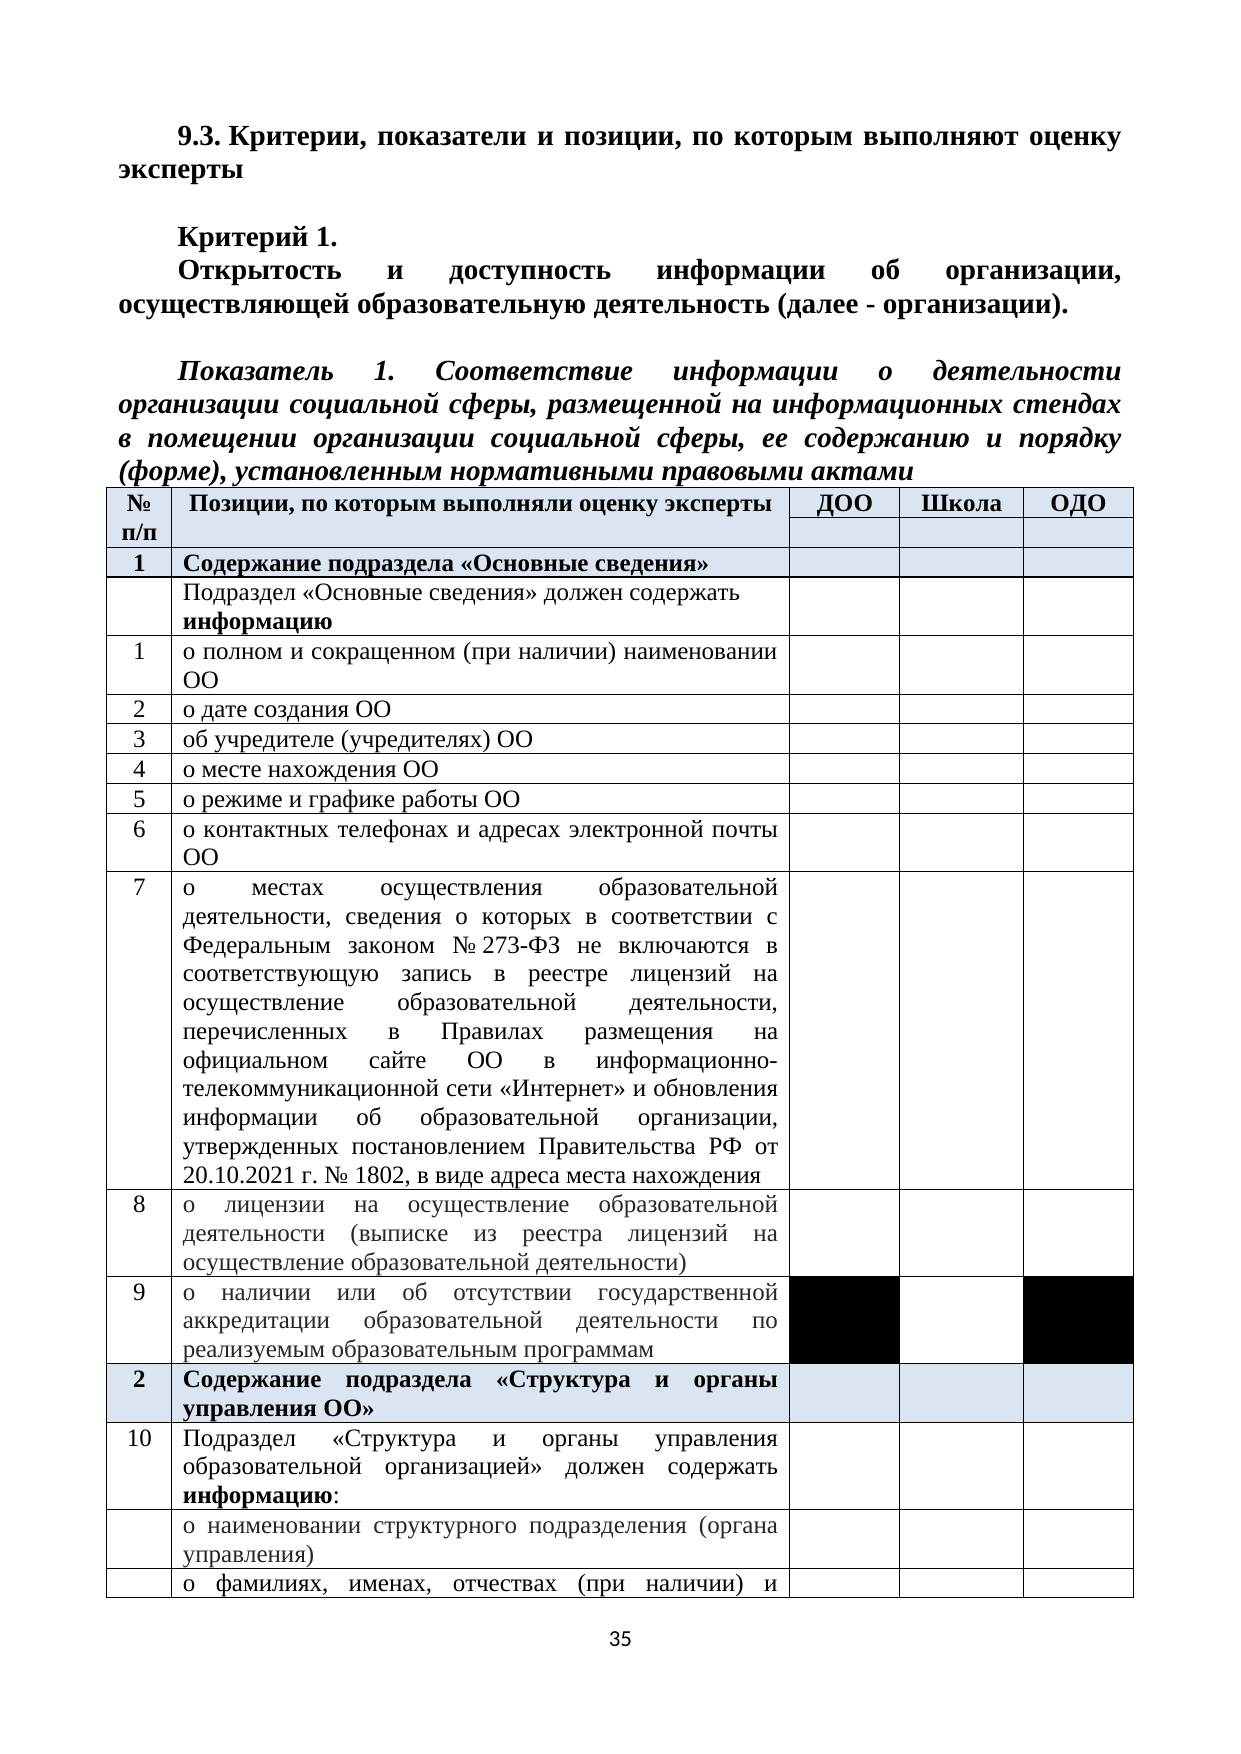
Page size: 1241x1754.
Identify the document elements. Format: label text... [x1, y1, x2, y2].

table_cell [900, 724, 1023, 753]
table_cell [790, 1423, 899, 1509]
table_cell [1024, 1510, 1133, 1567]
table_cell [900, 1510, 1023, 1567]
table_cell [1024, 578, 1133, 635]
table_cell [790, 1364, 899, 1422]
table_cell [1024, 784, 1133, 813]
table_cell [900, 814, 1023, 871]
text 9.3. Критерии, показатели и позиции, по которым выполняют оценку эксперты [118, 118, 1122, 185]
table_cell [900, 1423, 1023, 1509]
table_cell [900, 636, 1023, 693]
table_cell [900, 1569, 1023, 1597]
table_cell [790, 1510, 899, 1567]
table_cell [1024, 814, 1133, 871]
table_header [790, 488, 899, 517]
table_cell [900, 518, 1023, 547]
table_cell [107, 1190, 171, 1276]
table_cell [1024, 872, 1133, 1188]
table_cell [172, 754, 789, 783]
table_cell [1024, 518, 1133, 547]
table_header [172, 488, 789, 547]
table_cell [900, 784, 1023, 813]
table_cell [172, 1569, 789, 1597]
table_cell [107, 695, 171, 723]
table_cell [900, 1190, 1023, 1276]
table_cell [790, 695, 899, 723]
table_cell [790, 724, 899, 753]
title Критерий 1. [118, 219, 1122, 252]
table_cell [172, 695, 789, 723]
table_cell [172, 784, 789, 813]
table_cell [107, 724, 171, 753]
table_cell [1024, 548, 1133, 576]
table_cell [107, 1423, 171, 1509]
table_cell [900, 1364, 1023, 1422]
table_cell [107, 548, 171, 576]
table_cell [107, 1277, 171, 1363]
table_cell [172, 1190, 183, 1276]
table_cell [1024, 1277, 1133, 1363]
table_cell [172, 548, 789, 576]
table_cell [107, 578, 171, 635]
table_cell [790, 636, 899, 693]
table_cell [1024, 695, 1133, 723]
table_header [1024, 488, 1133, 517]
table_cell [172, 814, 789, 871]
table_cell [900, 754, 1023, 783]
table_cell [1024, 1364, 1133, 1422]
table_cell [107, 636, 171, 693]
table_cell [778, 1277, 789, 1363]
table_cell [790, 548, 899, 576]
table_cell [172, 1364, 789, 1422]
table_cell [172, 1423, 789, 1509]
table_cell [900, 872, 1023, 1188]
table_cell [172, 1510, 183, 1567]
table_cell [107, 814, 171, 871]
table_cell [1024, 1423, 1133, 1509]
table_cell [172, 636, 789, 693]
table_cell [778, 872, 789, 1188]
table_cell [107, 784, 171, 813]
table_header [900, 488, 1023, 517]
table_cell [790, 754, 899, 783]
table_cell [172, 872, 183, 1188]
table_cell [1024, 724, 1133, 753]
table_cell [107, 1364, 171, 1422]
title Открытость и доступность информации об организации, осуществляющей образовательную деятельность (далее - организации). [118, 252, 1122, 319]
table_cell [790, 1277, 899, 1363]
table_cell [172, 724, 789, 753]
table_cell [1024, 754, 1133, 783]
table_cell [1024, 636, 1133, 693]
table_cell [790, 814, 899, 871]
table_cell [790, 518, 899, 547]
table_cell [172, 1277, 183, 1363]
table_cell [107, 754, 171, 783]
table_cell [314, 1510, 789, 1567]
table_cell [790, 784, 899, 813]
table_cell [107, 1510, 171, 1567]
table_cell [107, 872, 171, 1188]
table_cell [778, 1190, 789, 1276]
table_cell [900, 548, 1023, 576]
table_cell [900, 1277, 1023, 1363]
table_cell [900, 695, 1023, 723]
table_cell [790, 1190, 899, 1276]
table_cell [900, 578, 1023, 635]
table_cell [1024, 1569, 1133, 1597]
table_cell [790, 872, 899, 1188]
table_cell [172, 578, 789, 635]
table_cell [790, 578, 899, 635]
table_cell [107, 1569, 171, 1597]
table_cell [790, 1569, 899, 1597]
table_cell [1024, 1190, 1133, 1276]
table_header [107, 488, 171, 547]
text Показатель 1. Соответствие информации о деятельности организации социальной сферы, размещенной на информационных стендах в помещении организации социальной сферы, ее содержанию и порядку (форме), установленным нормативными правовыми актами [118, 353, 1122, 487]
